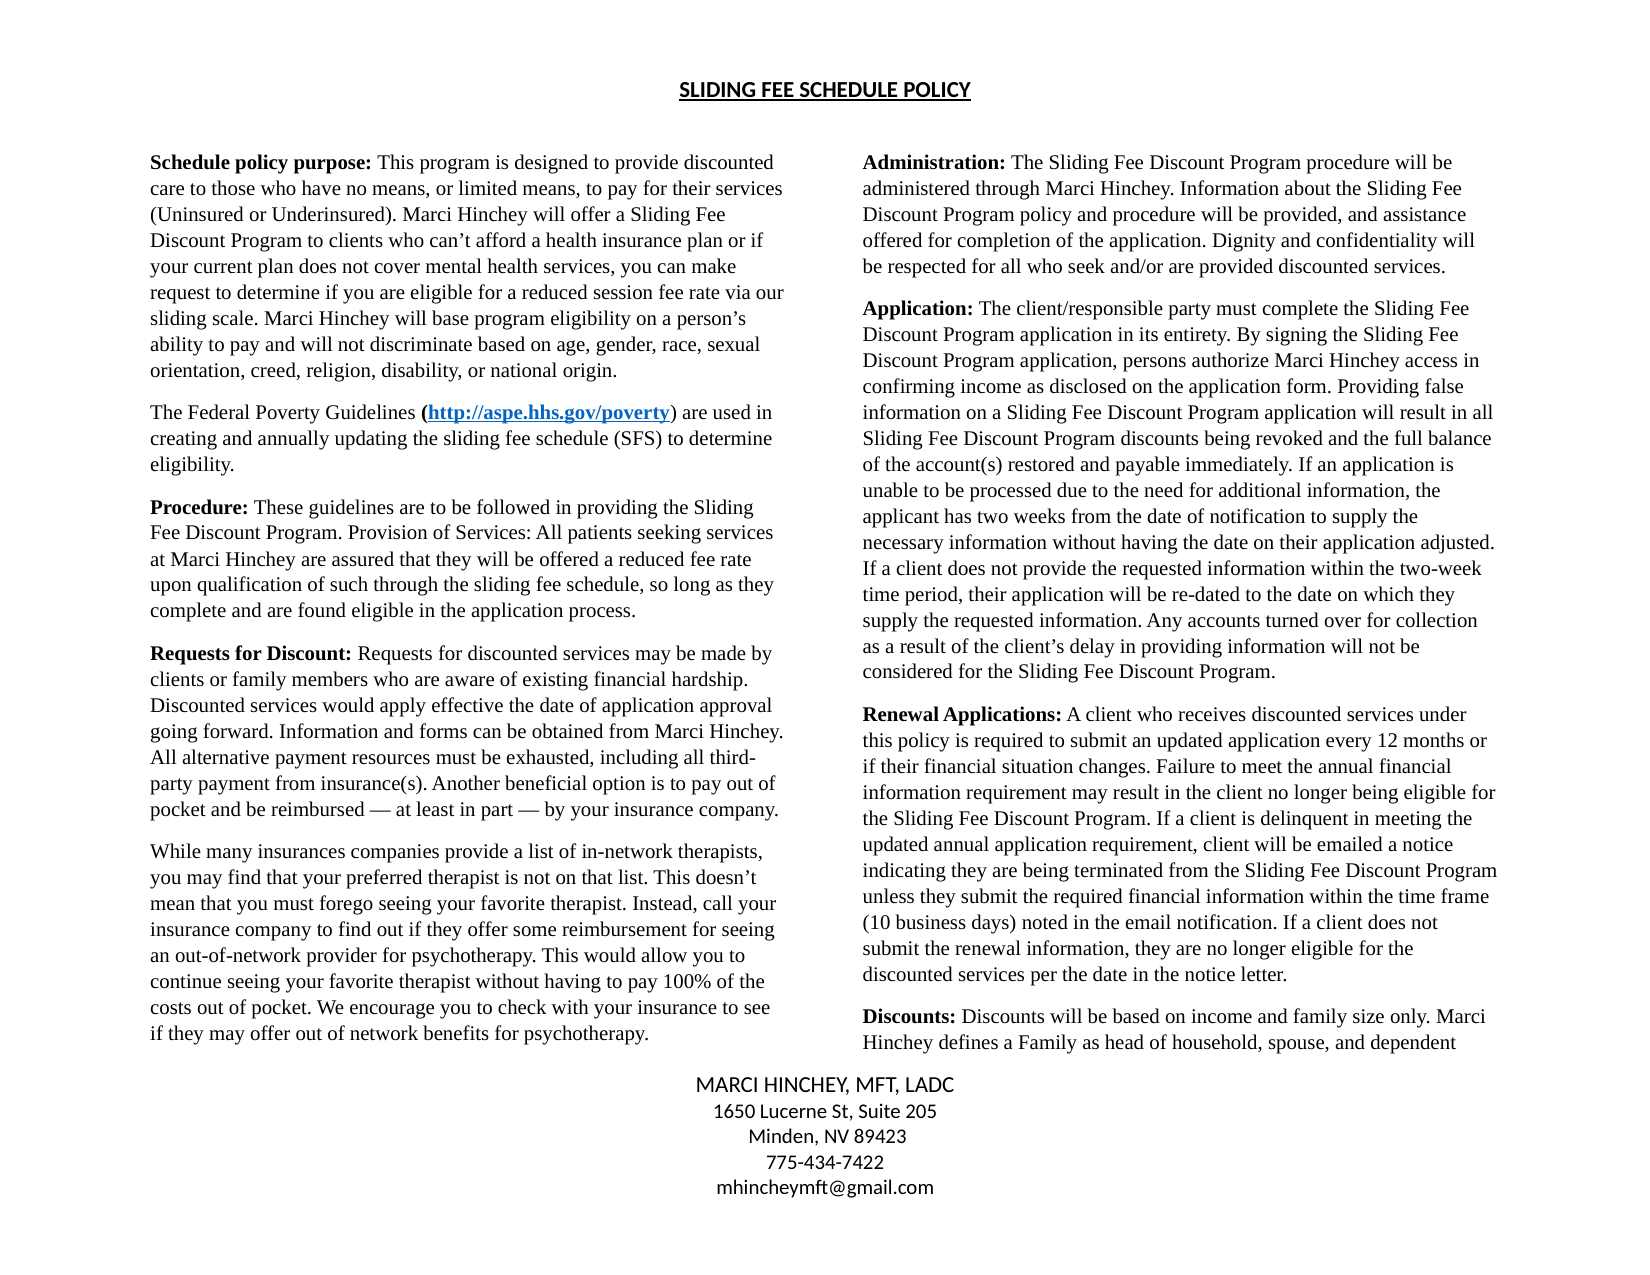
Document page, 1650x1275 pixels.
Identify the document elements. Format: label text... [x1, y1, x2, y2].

text Procedure: These guidelines are to be followed in providing the Sliding Fee Discount Program. Provision of Services: All patients seeking services at Marci Hinchey are assured that they will be offered a reduced fee rate upon qualification of such through the sliding fee schedule, so long as they complete and are found eligible in the application process. [150, 494, 787, 622]
text Administration: The Sliding Fee Discount Program procedure will be administered through Marci Hinchey. Information about the Sliding Fee Discount Program policy and procedure will be provided, and assistance offered for completion of the application. Dignity and confidentiality will be respected for all who seek and/or are provided discounted services. [862, 150, 1500, 278]
text The Federal Poverty Guidelines (http://aspe.hhs.gov/poverty) are used in creating and annually updating the sliding fee schedule (SFS) to determine eligibility. [150, 400, 787, 476]
text While many insurances companies provide a list of in-network therapists, you may find that your preferred therapist is not on that list. This doesn’t mean that you must forego seeing your favorite therapist. Instead, call your insurance company to find out if they offer some reimbursement for seeing an out-of-network provider for psychotherapy. This would allow you to continue seeing your favorite therapist without having to pay 100% of the costs out of pocket. We encourage you to check with your insurance to see if they may offer out of network benefits for psychotherapy. [150, 839, 787, 1045]
text Renewal Applications: A client who receives discounted services under this policy is required to submit an updated application every 12 months or if their financial situation changes. Failure to meet the annual financial information requirement may result in the client no longer being eligible for the Sliding Fee Discount Program. If a client is delinquent in meeting the updated annual application requirement, client will be emailed a notice indicating they are being terminated from the Sliding Fee Discount Program unless they submit the required financial information within the time frame (10 business days) noted in the email notification. If a client does not submit the renewal information, they are no longer eligible for the discounted services per the date in the notice letter. [862, 702, 1500, 986]
text Application: The client/responsible party must complete the Sliding Fee Discount Program application in its entirety. By signing the Sliding Fee Discount Program application, persons authorize Marci Hinchey access in confirming income as disclosed on the application form. Providing false information on a Sliding Fee Discount Program application will result in all Sliding Fee Discount Program discounts being revoked and the full balance of the account(s) restored and payable immediately. If an application is unable to be processed due to the need for additional information, the applicant has two weeks from the date of notification to supply the necessary information without having the date on their application adjusted. If a client does not provide the requested information within the two-week time period, their application will be re-dated to the date on which they supply the requested information. Any accounts turned over for collection as a result of the client’s delay in providing information will not be considered for the Sliding Fee Discount Program. [862, 296, 1500, 683]
text Requests for Discount: Requests for discounted services may be made by clients or family members who are aware of existing financial hardship. Discounted services would apply effective the date of application approval going forward. Information and forms can be obtained from Marci Hinchey. All alternative payment resources must be exhausted, including all third-party payment from insurance(s). Another beneficial option is to pay out of pocket and be reimbursed — at least in part — by your insurance company. [150, 641, 787, 821]
text Schedule policy purpose: This program is designed to provide discounted care to those who have no means, or limited means, to pay for their services (Uninsured or Underinsured). Marci Hinchey will offer a Sliding Fee Discount Program to clients who can’t afford a health insurance plan or if your current plan does not cover mental health services, you can make request to determine if you are eligible for a reduced session fee rate via our sliding scale. Marci Hinchey will base program eligibility on a person’s ability to pay and will not discriminate based on age, gender, race, sexual orientation, creed, religion, disability, or national origin. [150, 150, 787, 382]
